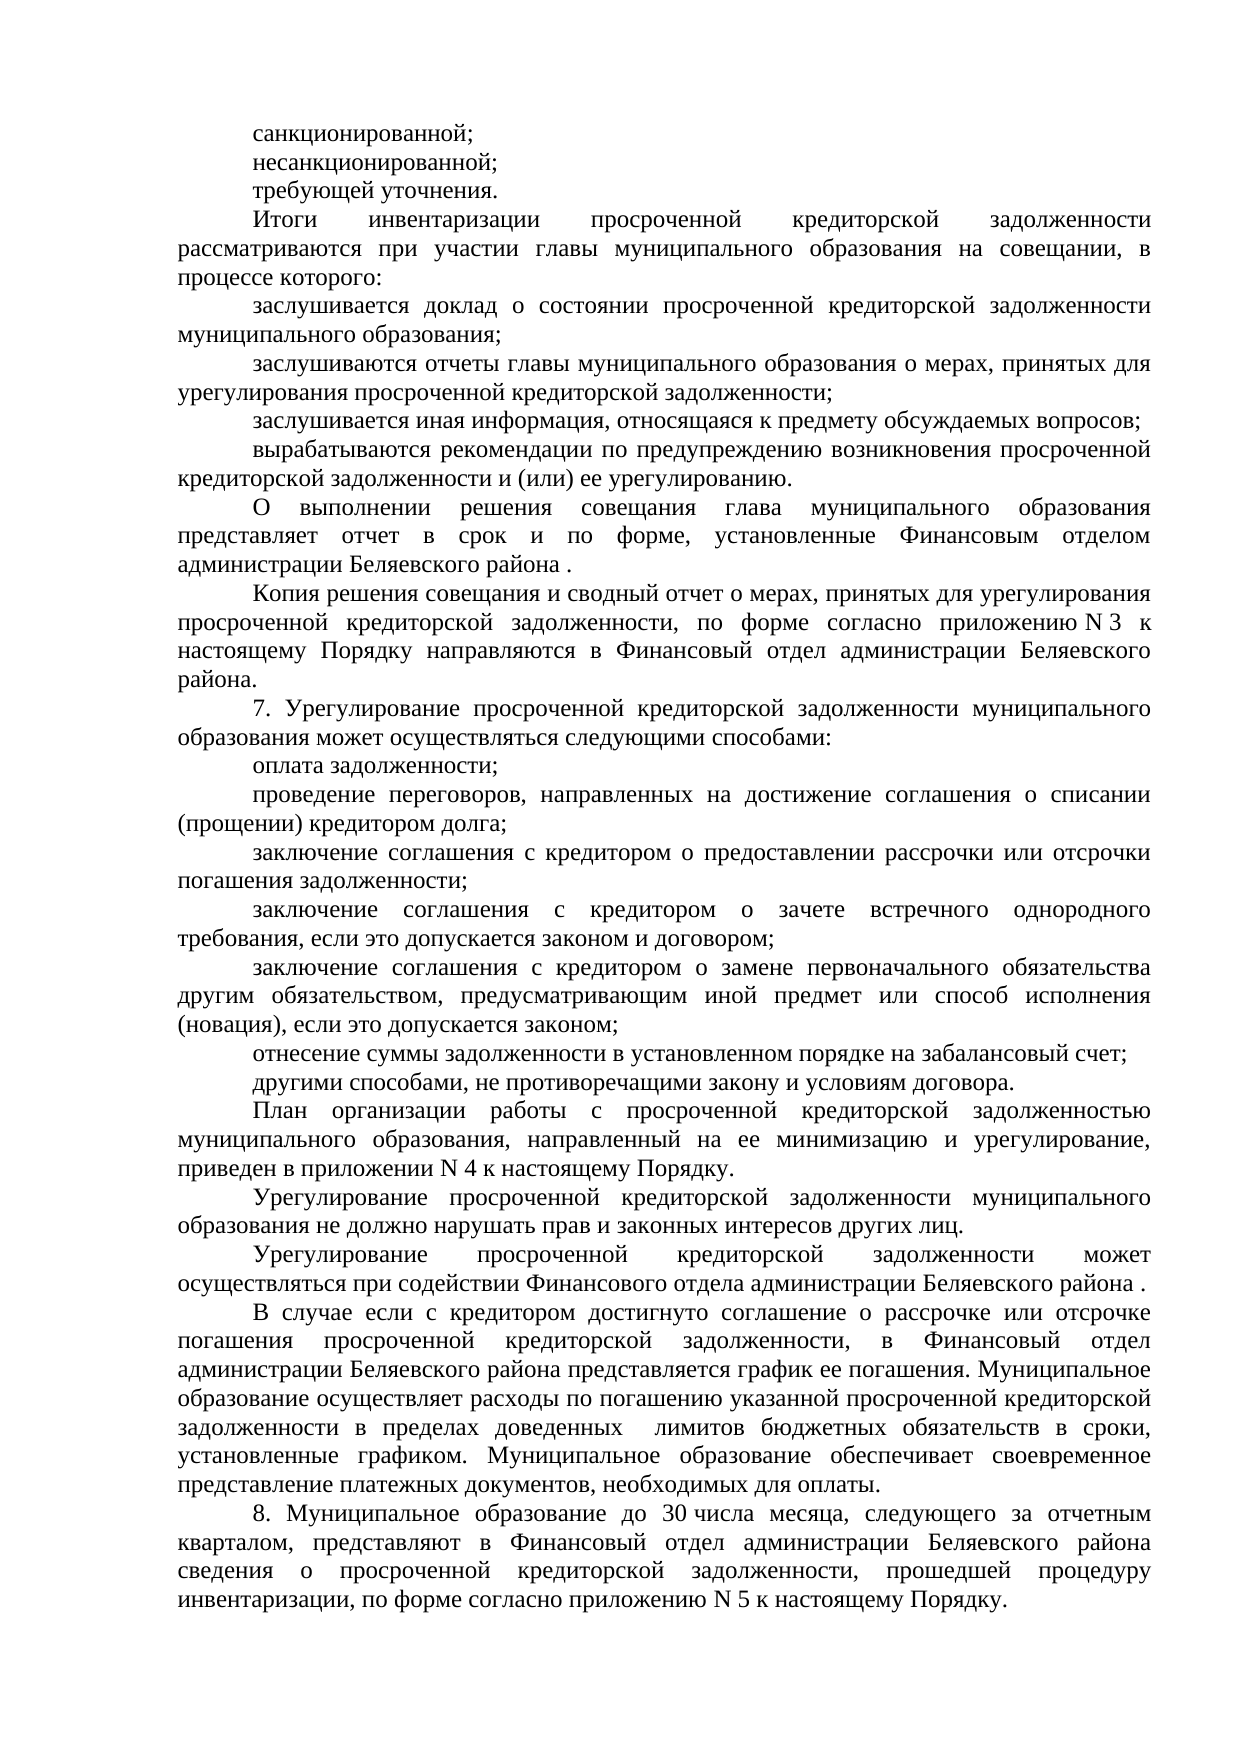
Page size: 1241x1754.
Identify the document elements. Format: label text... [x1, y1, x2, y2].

text заключение соглашения с кредитором о предоставлении рассрочки или отсрочки погашения задолженности; [177, 837, 1152, 894]
text заключение соглашения с кредитором о замене первоначального обязательства другим обязательством, предусматривающим иной предмет или способ исполнения (новация), если это допускается законом; [177, 952, 1152, 1038]
text Урегулирование просроченной кредиторской задолженности может осуществляться при содействии Финансового отдела администрации Беляевского района . [177, 1239, 1152, 1297]
text заслушивается доклад о состоянии просроченной кредиторской задолженности муниципального образования; [177, 291, 1152, 348]
text Копия решения совещания и сводный отчет о мерах, принятых для урегулирования просроченной кредиторской задолженности, по форме согласно приложению N 3 к настоящему Порядку направляются в Финансовый отдел администрации Беляевского района. [177, 578, 1152, 693]
text заслушиваются отчеты главы муниципального образования о мерах, принятых для урегулирования просроченной кредиторской задолженности; [177, 348, 1152, 406]
text оплата задолженности; [177, 751, 1152, 779]
text требующей уточнения. [177, 176, 1152, 204]
text О выполнении решения совещания глава муниципального образования представляет отчет в срок и по форме, установленные Финансовым отделом администрации Беляевского района . [177, 492, 1152, 578]
text вырабатываются рекомендации по предупреждению возникновения просроченной кредиторской задолженности и (или) ее урегулированию. [177, 434, 1152, 492]
text другими способами, не противоречащими закону и условиям договора. [177, 1067, 1152, 1096]
text санкционированной; [177, 118, 1152, 147]
text План организации работы с просроченной кредиторской задолженностью муниципального образования, направленный на ее минимизацию и урегулирование, приведен в приложении N 4 к настоящему Порядку. [177, 1096, 1152, 1182]
text проведение переговоров, направленных на достижение соглашения о списании (прощении) кредитором долга; [177, 779, 1152, 837]
text отнесение суммы задолженности в установленном порядке на забалансовый счет; [177, 1038, 1152, 1067]
text 7. Урегулирование просроченной кредиторской задолженности муниципального образования может осуществляться следующими способами: [177, 693, 1152, 751]
text Урегулирование просроченной кредиторской задолженности муниципального образования не должно нарушать прав и законных интересов других лиц. [177, 1182, 1152, 1239]
text заслушивается иная информация, относящаяся к предмету обсуждаемых вопросов; [177, 406, 1152, 434]
text заключение соглашения с кредитором о зачете встречного однородного требования, если это допускается законом и договором; [177, 894, 1152, 952]
text Итоги инвентаризации просроченной кредиторской задолженности рассматриваются при участии главы муниципального образования на совещании, в процессе которого: [177, 204, 1152, 291]
text 8. Муниципальное образование до 30 числа месяца, следующего за отчетным кварталом, представляют в Финансовый отдел администрации Беляевского района сведения о просроченной кредиторской задолженности, прошедшей процедуру инвентаризации, по форме согласно приложению N 5 к настоящему Порядку. [177, 1498, 1152, 1613]
text В случае если с кредитором достигнуто соглашение о рассрочке или отсрочке погашения просроченной кредиторской задолженности, в Финансовый отдел администрации Беляевского района представляется график ее погашения. Муниципальное образование осуществляет расходы по погашению указанной просроченной кредиторской задолженности в пределах доведенных лимитов бюджетных обязательств в сроки, установленные графиком. Муниципальное образование обеспечивает своевременное представление платежных документов, необходимых для оплаты. [177, 1297, 1152, 1498]
text несанкционированной; [177, 147, 1152, 176]
